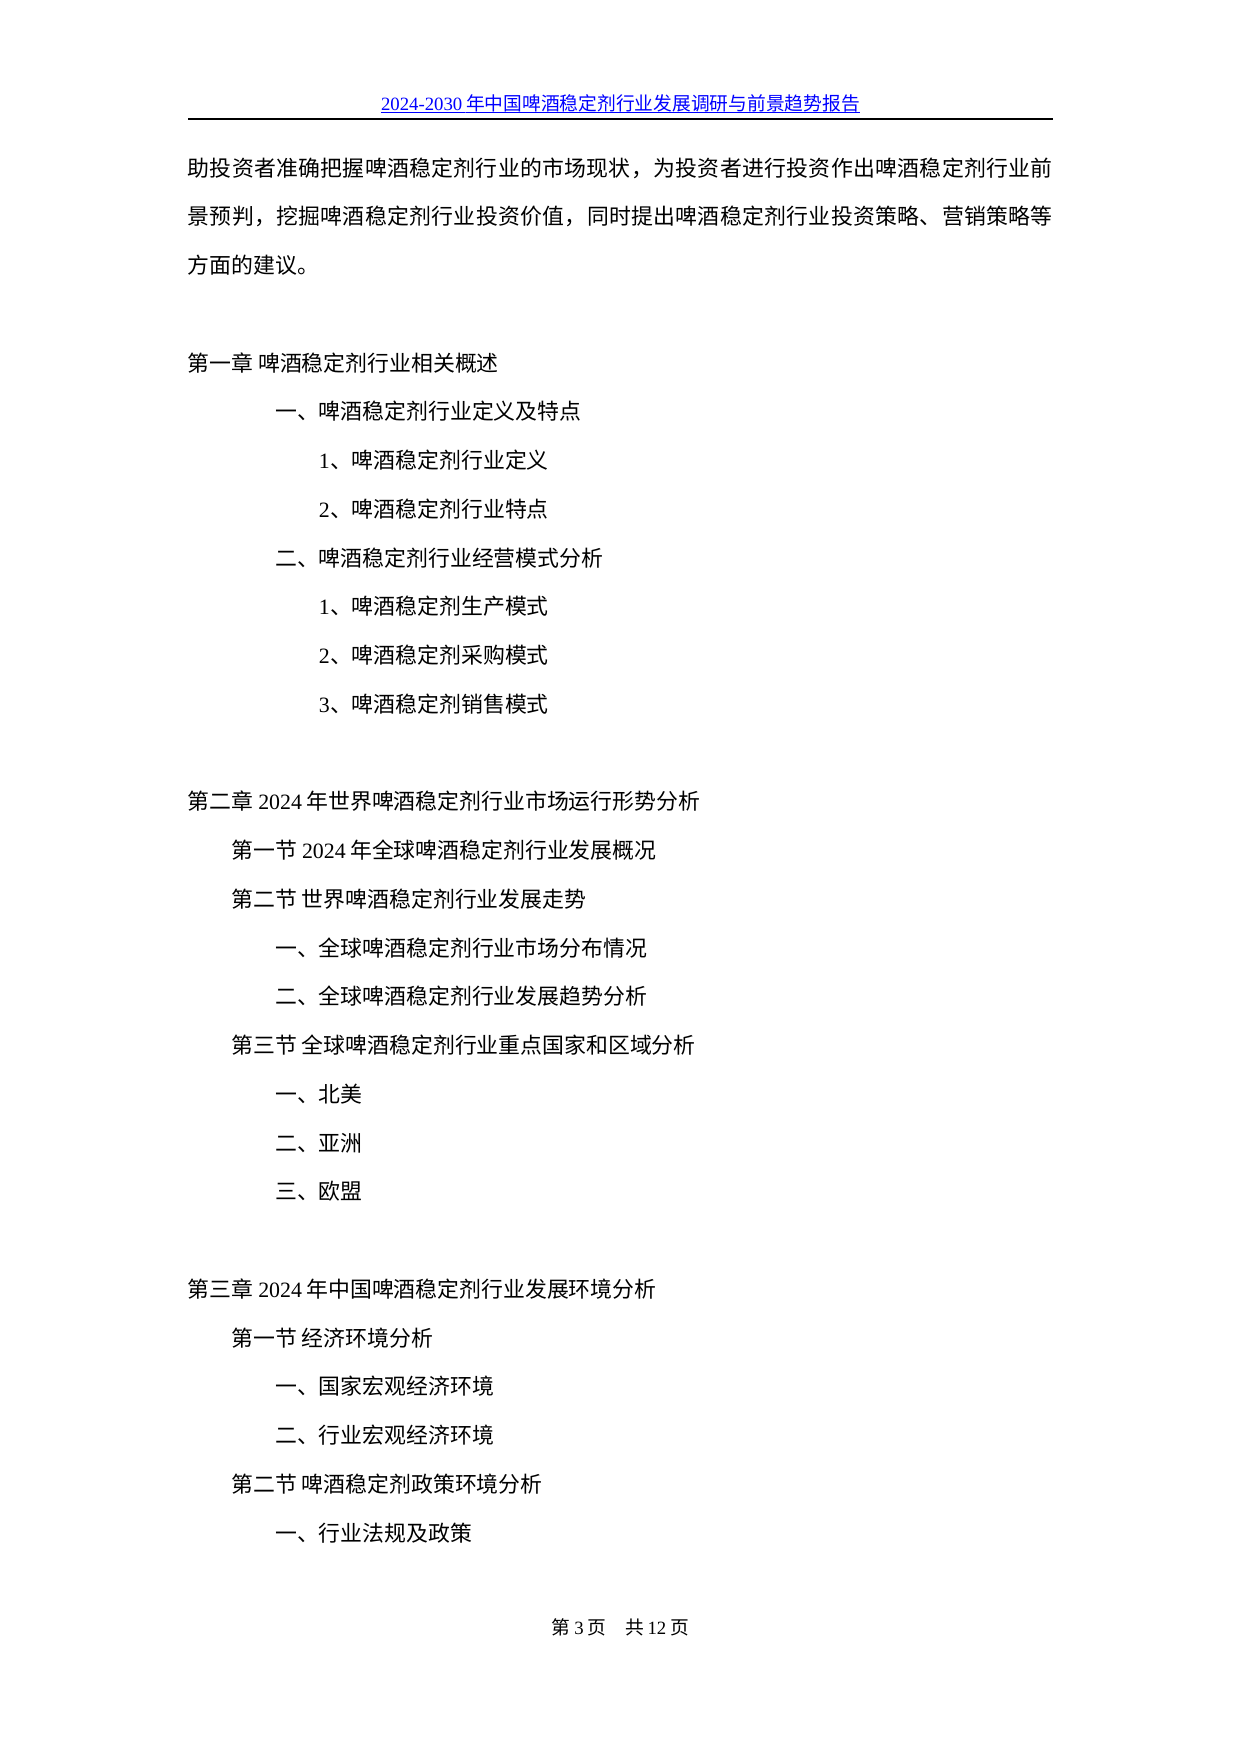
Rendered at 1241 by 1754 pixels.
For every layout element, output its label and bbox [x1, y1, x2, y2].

text [187, 150, 1053, 1548]
